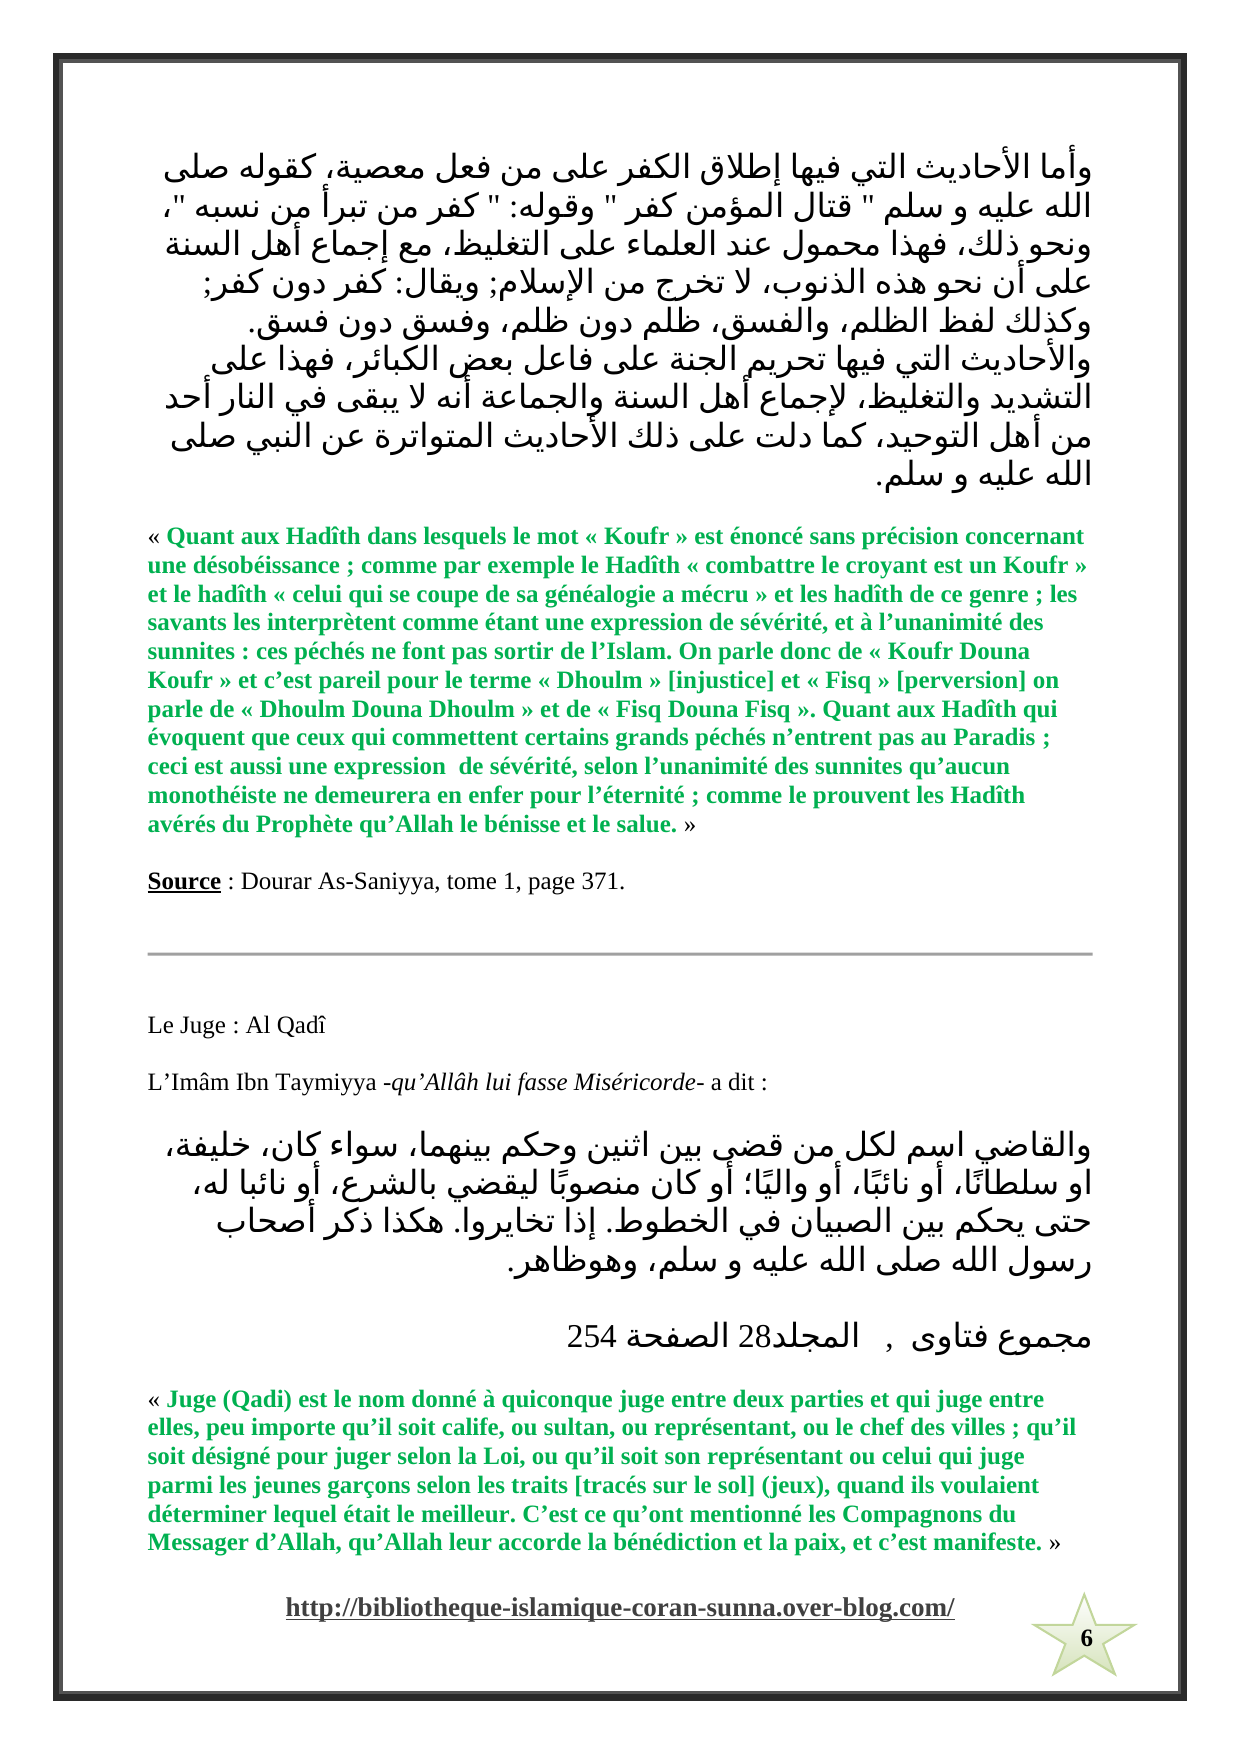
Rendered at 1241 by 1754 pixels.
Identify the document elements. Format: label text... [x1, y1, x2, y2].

text « Juge (Qadi) est le nom donné à quiconque juge entre deux parties et qui juge entre elles, peu importe qu’il soit calife, ou sultan, ou représentant, ou le chef des villes ; qu’il soit désigné pour juger selon la Loi, ou qu’il soit son représentant ou celui qui juge parmi les jeunes garçons selon les traits [tracés sur le sol] (jeux), quand ils voulaient déterminer lequel était le meilleur. C’est ce qu’ont mentionné les Compagnons du Messager d’Allah, qu’Allah leur accorde la bénédiction et la paix, et c’est manifeste. » [147, 1384, 1093, 1556]
text L’Imâm Ibn Taymiyya -qu’Allâh lui fasse Miséricorde- a dit : [147, 1067, 1093, 1096]
text Le Juge : Al Qadî [147, 1010, 1093, 1039]
text مجموع فتاوى , المجلد28 الصفحة 254 [147, 1317, 1093, 1355]
text « Quant aux Hadîth dans lesquels le mot « Koufr » est énoncé sans précision concernant une désobéissance ; comme par exemple le Hadîth « combattre le croyant est un Koufr » et le hadîth « celui qui se coupe de sa généalogie a mécru » et les hadîth de ce genre ; les savants les interprètent comme étant une expression de sévérité, et à l’unanimité des sunnites : ces péchés ne font pas sortir de l’Islam. On parle donc de « Koufr Douna Koufr » et c’est pareil pour le terme « Dhoulm » [injustice] et « Fisq » [perversion] on parle de « Dhoulm Douna Dhoulm » et de « Fisq Douna Fisq ». Quant aux Hadîth qui évoquent que ceux qui commettent certains grands péchés n’entrent pas au Paradis ; ceci est aussi une expression de sévérité, selon l’unanimité des sunnites qu’aucun monothéiste ne demeurera en enfer pour l’éternité ; comme le prouvent les Hadîth avérés du Prophète qu’Allah le bénisse et le salue. » [147, 521, 1093, 837]
text Source : Dourar As-Saniyya, tome 1, page 371. [147, 866, 1093, 895]
text وأما الأحاديث التي فيها إطلاق الكفر على من فعل معصية، كقوله صلى الله عليه و سلم " قتال المؤمن كفر " وقوله: " كفر من تبرأ من نسبه "، ونحو ذلك، فهذا محمول عند العلماء على التغليظ، مع إجماع أهل السنة على أن نحو هذه الذنوب، لا تخرج من الإسلام; ويقال: كفر دون كفر; وكذلك لفظ الظلم، والفسق، ظلم دون ظلم، وفسق دون فسق. والأحاديث التي فيها تحريم الجنة على فاعل بعض الكبائر، فهذا على التشديد والتغليظ، لإجماع أهل السنة والجماعة أنه لا يبقى في النار أحد من أهل التوحيد، كما دلت على ذلك الأحاديث المتواترة عن النبي صلى الله عليه و سلم. [147, 147, 1093, 492]
text والقاضي اسم لكل من قضى بين اثنين وحكم بينهما، سواء كان، خليفة، او سلطانًا، أو نائبًا، أو واليًا؛ أو كان منصوبًا ليقضي بالشرع، أو نائبا له، حتى يحكم بين الصبيان في الخطوط. إذا تخايروا. هكذا ذكر أصحاب رسول الله صلى الله عليه و سلم، وهوظاهر. [147, 1125, 1093, 1278]
